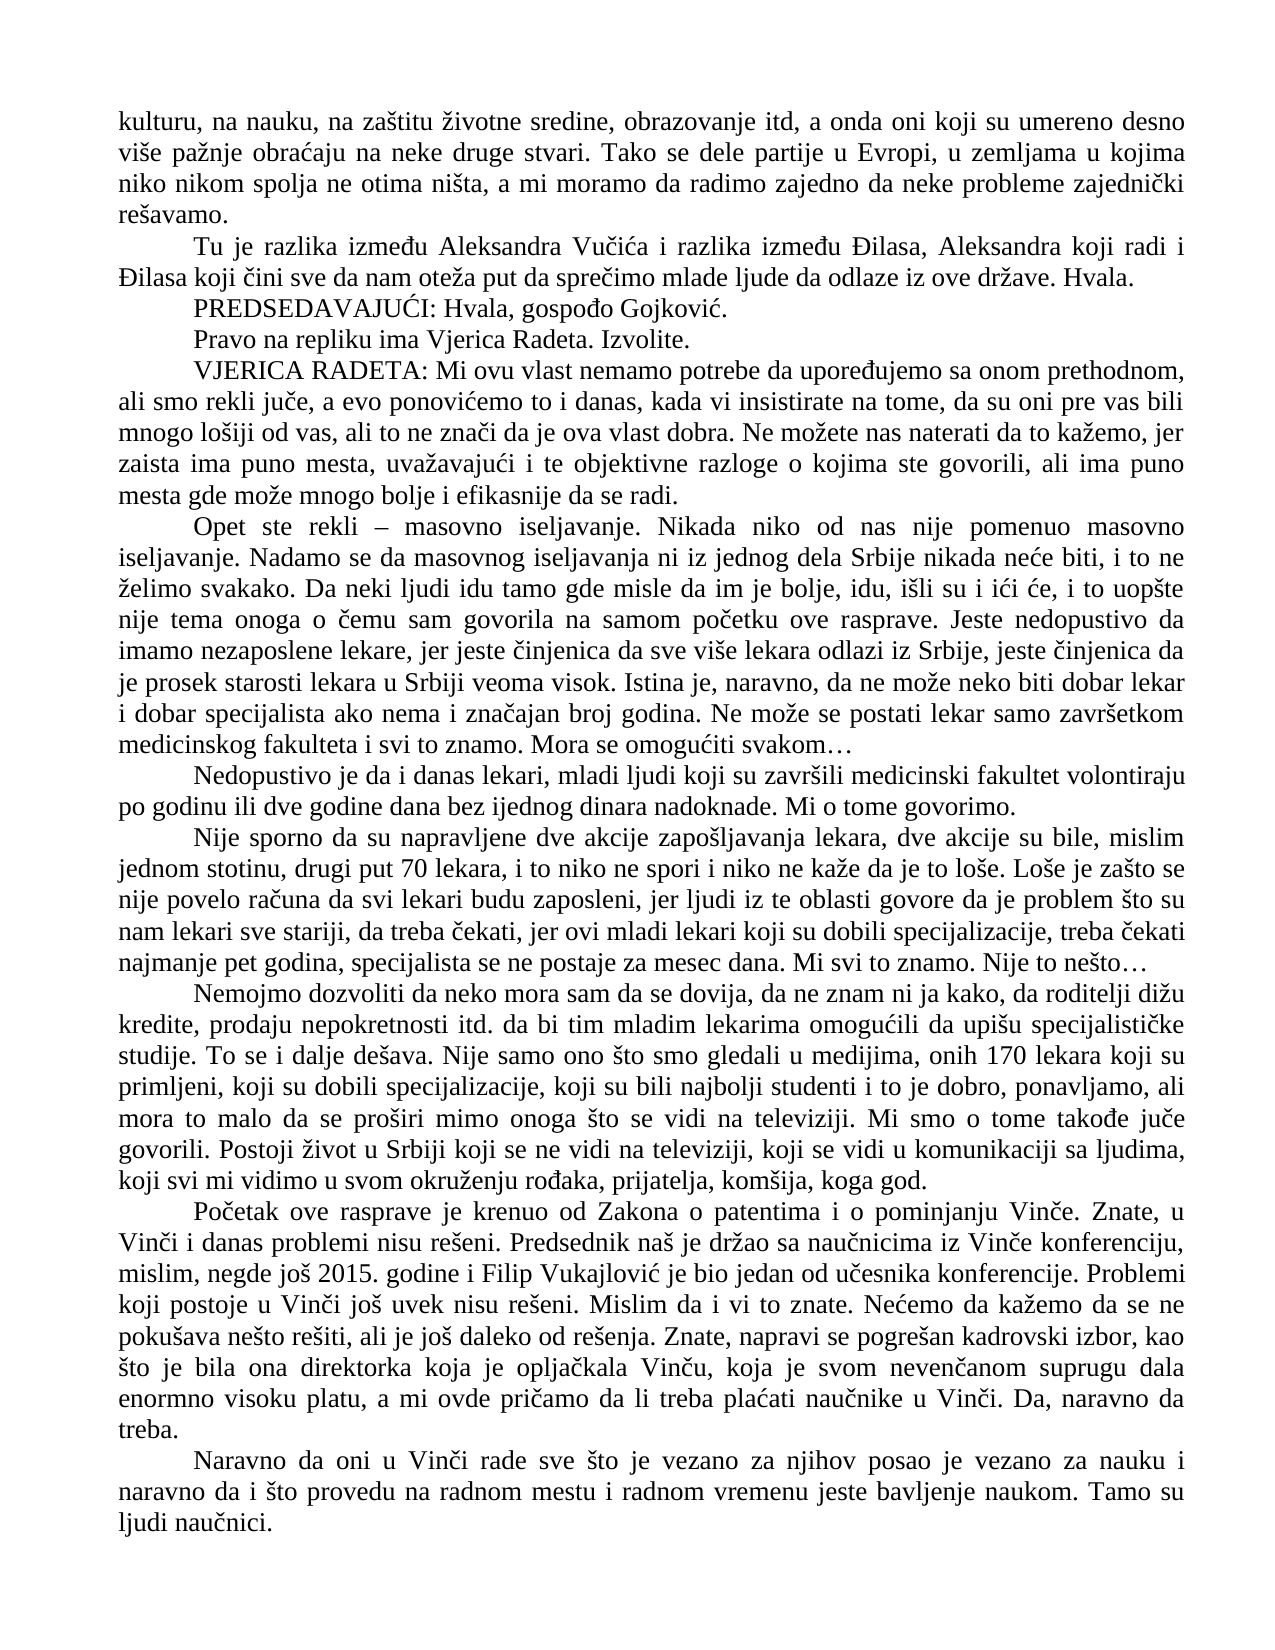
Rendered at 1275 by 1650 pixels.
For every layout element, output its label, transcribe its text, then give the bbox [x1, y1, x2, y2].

text VJERICA RADETA: Mi ovu vlast nemamo potrebe da upoređujemo sa onom prethodnom, ali smo rekli juče, a evo ponovićemo to i danas, kada vi insistirate na tome, da su oni pre vas bili mnogo lošiji od vas, ali to ne znači da je ova vlast dobra. Ne možete nas naterati da to kažemo, jer zaista ima puno mesta, uvažavajući i te objektivne razloge o kojima ste govorili, ali ima puno mesta gde može mnogo bolje i efikasnije da se radi. [118, 354, 1186, 510]
text Nije sporno da su napravljene dve akcije zapošljavanja lekara, dve akcije su bile, mislim jednom stotinu, drugi put 70 lekara, i to niko ne spori i niko ne kaže da je to loše. Loše je zašto se nije povelo računa da svi lekari budu zaposleni, jer ljudi iz te oblasti govore da je problem što su nam lekari sve stariji, da treba čekati, jer ovi mladi lekari koji su dobili specijalizacije, treba čekati najmanje pet godina, specijalista se ne postaje za mesec dana. Mi svi to znamo. Nije to nešto… [118, 821, 1186, 977]
text Nedopustivo je da i danas lekari, mladi ljudi koji su završili medicinski fakultet volontiraju po godinu ili dve godine dana bez ijednog dinara nadoknade. Mi o tome govorimo. [118, 759, 1186, 821]
text Opet ste rekli – masovno iseljavanje. Nikada niko od nas nije pomenuo masovno iseljavanje. Nadamo se da masovnog iseljavanja ni iz jednog dela Srbije nikada neće biti, i to ne želimo svakako. Da neki ljudi idu tamo gde misle da im je bolje, idu, išli su i ići će, i to uopšte nije tema onoga o čemu sam govorila na samom početku ove rasprave. Jeste nedopustivo da imamo nezaposlene lekare, jer jeste činjenica da sve više lekara odlazi iz Srbije, jeste činjenica da je prosek starosti lekara u Srbiji veoma visok. Istina je, naravno, da ne može neko biti dobar lekar i dobar specijalista ako nema i značajan broj godina. Ne može se postati lekar samo završetkom medicinskog fakulteta i svi to znamo. Mora se omogućiti svakom… [118, 510, 1186, 759]
text Pravo na repliku ima Vjerica Radeta. Izvolite. [118, 323, 1186, 354]
text Početak ove rasprave je krenuo od Zakona o patentima i o pominjanju Vinče. Znate, u Vinči i danas problemi nisu rešeni. Predsednik naš je držao sa naučnicima iz Vinče konferenciju, mislim, negde još 2015. godine i Filip Vukajlović je bio jedan od učesnika konferencije. Problemi koji postoje u Vinči još uvek nisu rešeni. Mislim da i vi to znate. Nećemo da kažemo da se ne pokušava nešto rešiti, ali je još daleko od rešenja. Znate, napravi se pogrešan kadrovski izbor, kao što je bila ona direktorka koja je opljačkala Vinču, koja je svom nevenčanom suprugu dala enormno visoku platu, a mi ovde pričamo da li treba plaćati naučnike u Vinči. Da, naravno da treba. [118, 1195, 1186, 1444]
text Nemojmo dozvoliti da neko mora sam da se dovija, da ne znam ni ja kako, da roditelji dižu kredite, prodaju nepokretnosti itd. da bi tim mladim lekarima omogućili da upišu specijalističke studije. To se i dalje dešava. Nije samo ono što smo gledali u medijima, onih 170 lekara koji su primljeni, koji su dobili specijalizacije, koji su bili najbolji studenti i to je dobro, ponavljamo, ali mora to malo da se proširi mimo onoga što se vidi na televiziji. Mi smo o tome takođe juče govorili. Postoji život u Srbiji koji se ne vidi na televiziji, koji se vidi u komunikaciji sa ljudima, koji svi mi vidimo u svom okruženju rođaka, prijatelja, komšija, koga god. [118, 977, 1186, 1195]
text Tu je razlika između Aleksandra Vučića i razlika između Đilasa, Aleksandra koji radi i Đilasa koji čini sve da nam oteža put da sprečimo mlade ljude da odlaze iz ove države. Hvala. [118, 229, 1186, 292]
text Naravno da oni u Vinči rade sve što je vezano za njihov posao je vezano za nauku i naravno da i što provedu na radnom mestu i radnom vremenu jeste bavljenje naukom. Tamo su ljudi naučnici. [118, 1444, 1186, 1538]
text PREDSEDAVAJUĆI: Hvala, gospođo Gojković. [118, 292, 1186, 323]
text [118, 105, 1186, 229]
